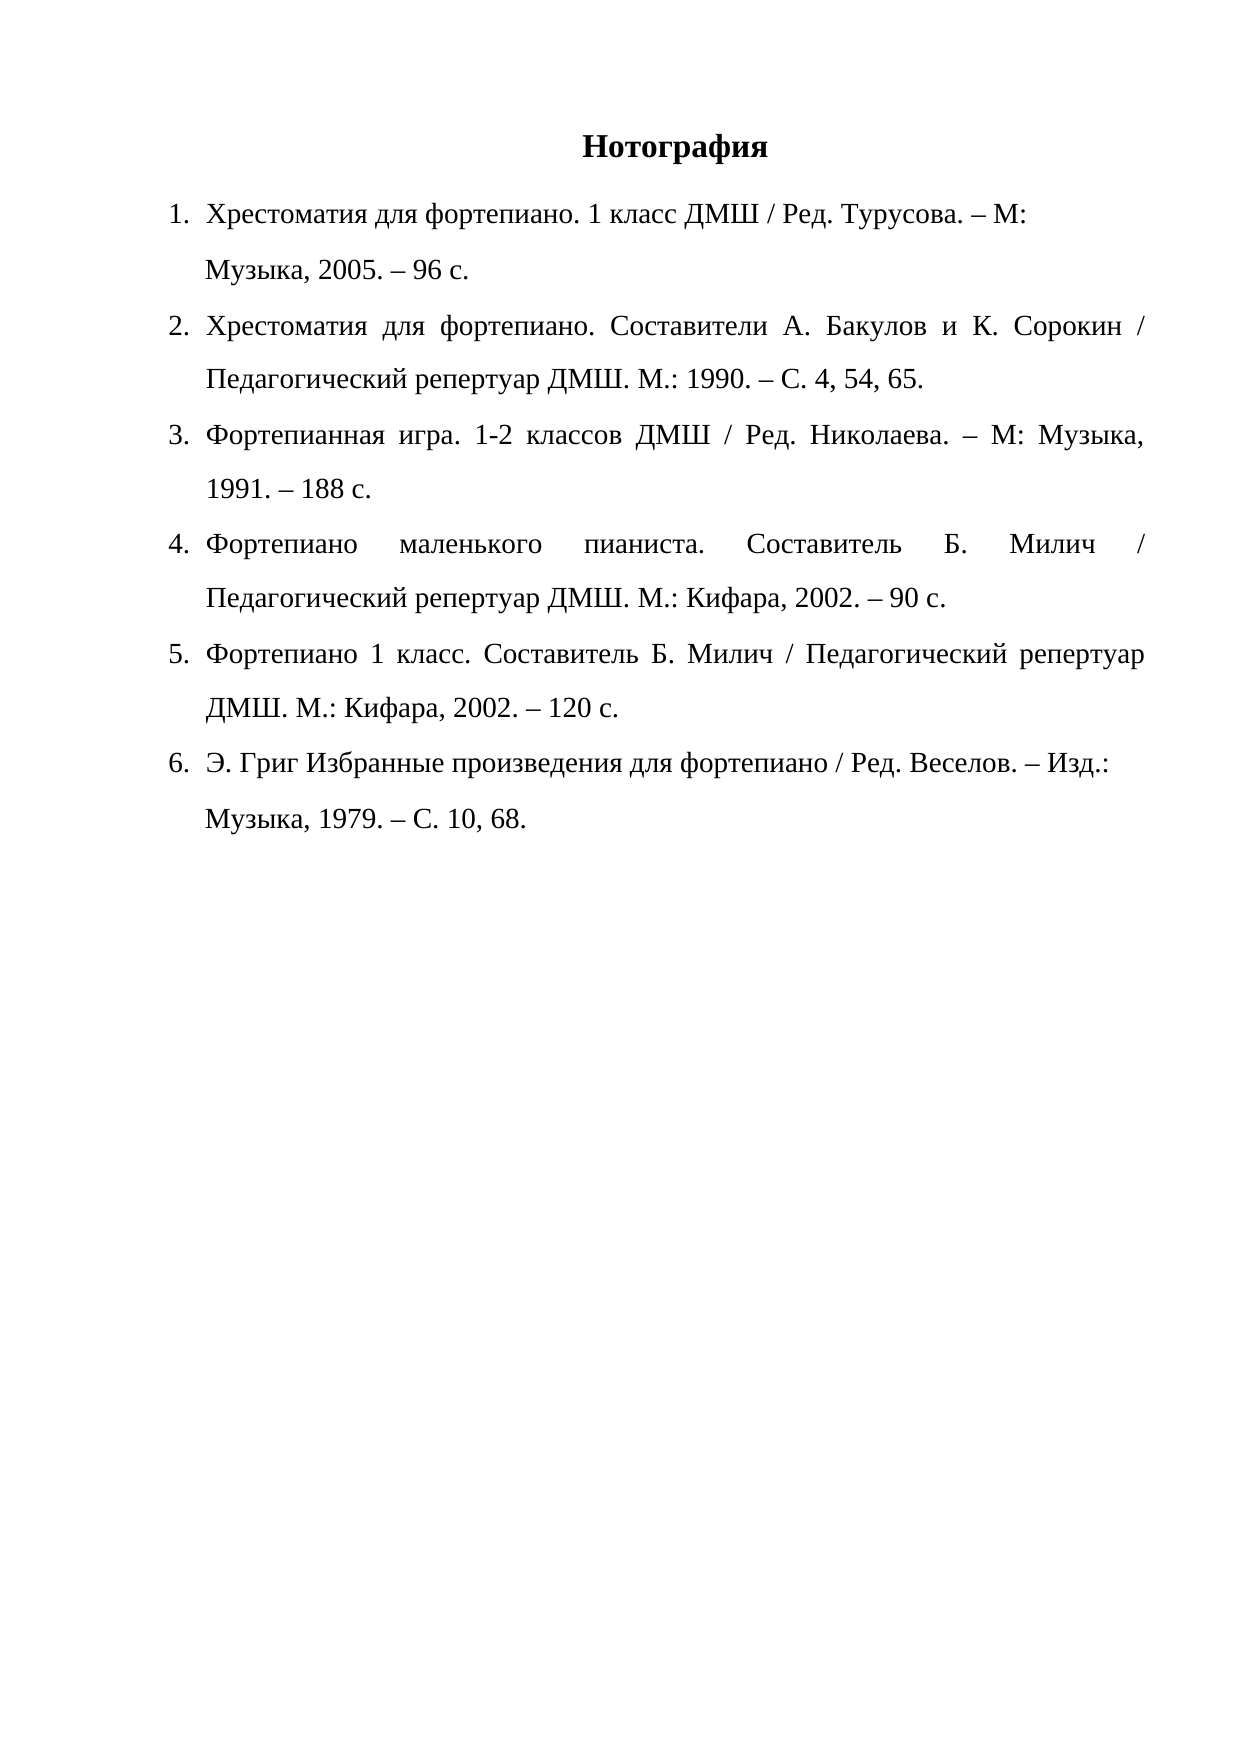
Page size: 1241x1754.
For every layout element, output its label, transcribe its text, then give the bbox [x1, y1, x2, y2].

list Хрестоматия для фортепиано. 1 класс ДМШ / Ред. Турусова. – М: [168, 197, 1146, 230]
list Фортепиано 1 класс. Составитель Б. Милич / Педагогический репертуар ДМШ. М.: Кифара, 2002. – 120 с. [168, 636, 1146, 724]
subtitle Нотография [204, 127, 1146, 165]
list Хрестоматия для фортепиано. Составители А. Бакулов и К. Сорокин / Педагогический репертуар ДМШ. М.: 1990. – С. 4, 54, 65. [168, 308, 1146, 395]
list Фортепианная игра. 1-2 классов ДМШ / Ред. Николаева. – М: Музыка, 1991. – 188 с. [168, 417, 1146, 505]
list Фортепиано маленького пианиста. Составитель Б. Милич / Педагогический репертуар ДМШ. М.: Кифара, 2002. – 90 с. [168, 527, 1146, 614]
list Э. Григ Избранные произведения для фортепиано / Ред. Веселов. – Изд.: [168, 746, 1146, 779]
text Музыка, 1979. – С. 10, 68. [204, 801, 1146, 834]
text Музыка, 2005. – 96 с. [204, 252, 1146, 285]
